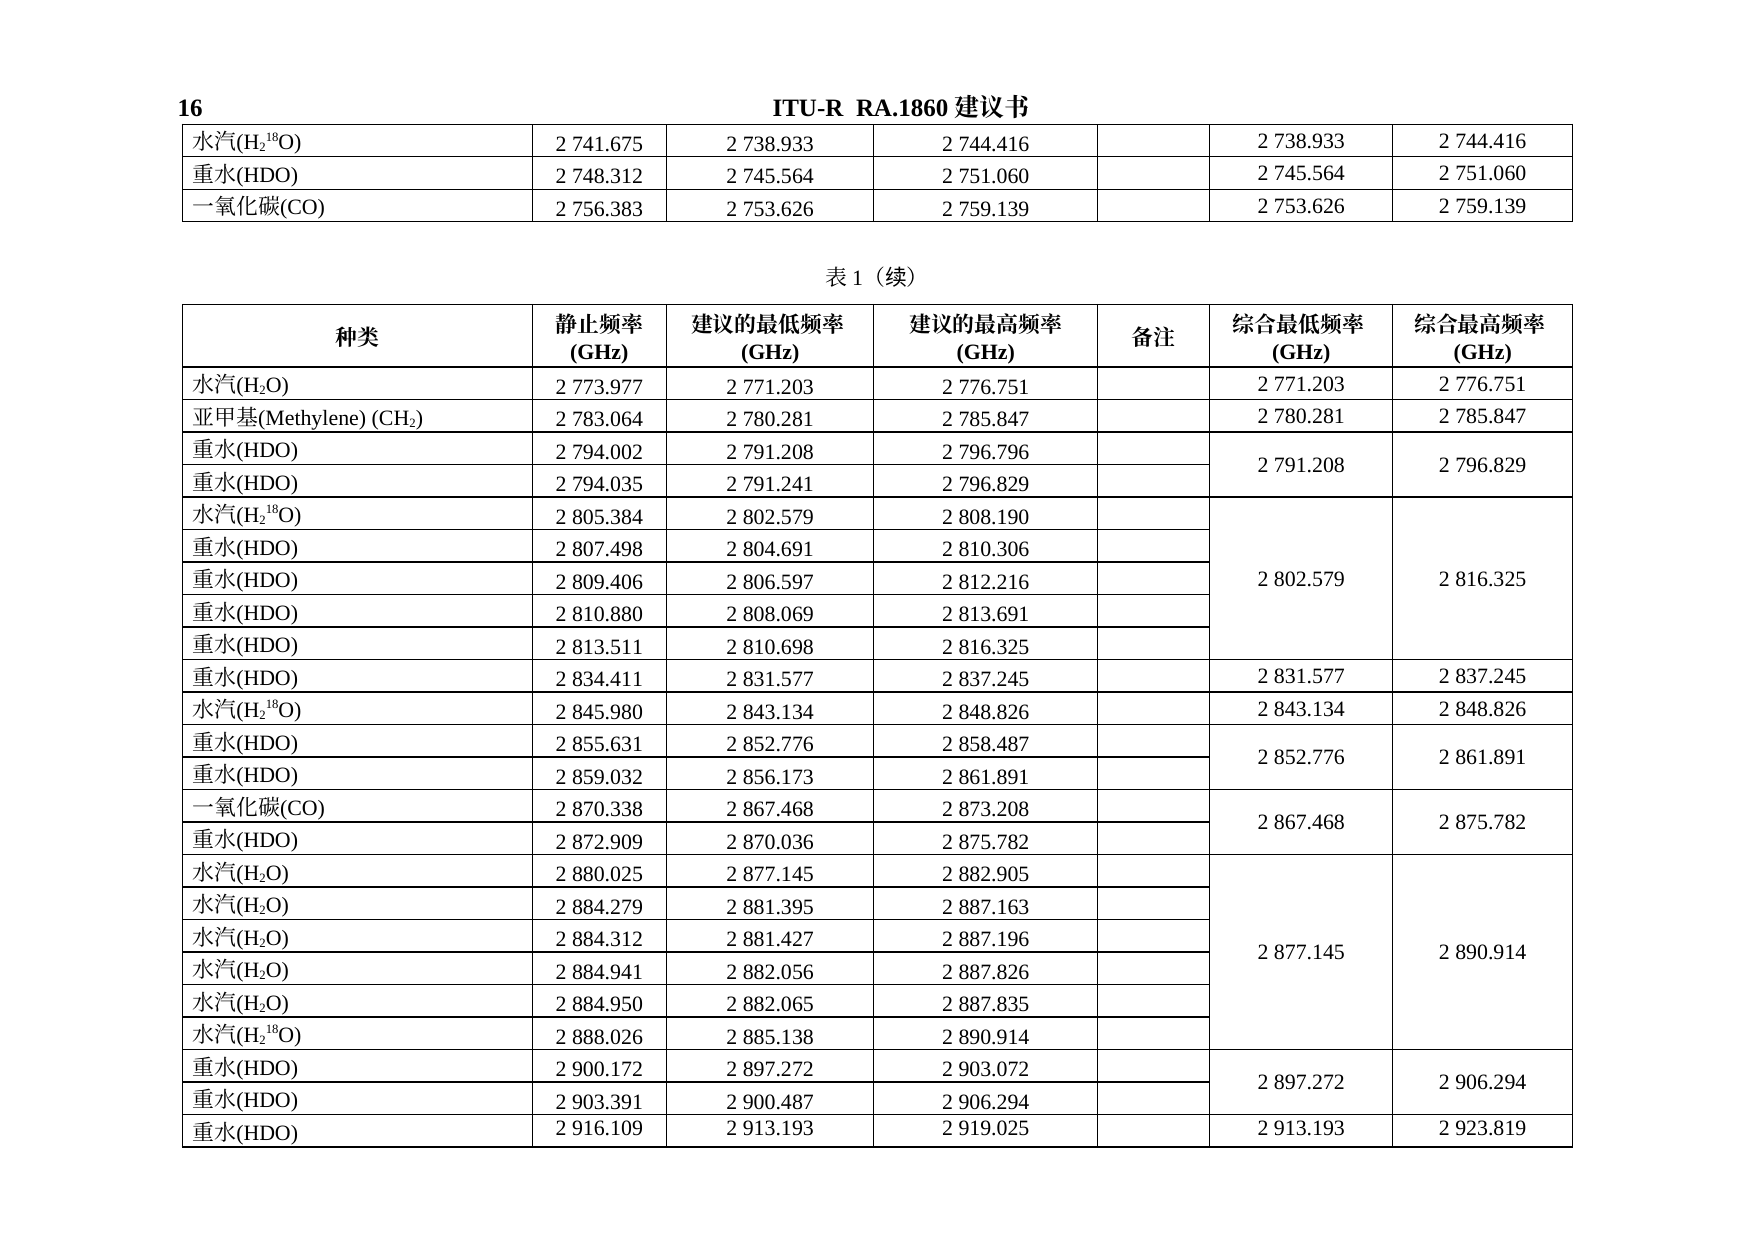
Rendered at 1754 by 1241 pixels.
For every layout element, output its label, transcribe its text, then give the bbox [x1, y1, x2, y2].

table_cell 2 848.826 [1393, 693, 1572, 724]
table_cell 一氧化碳(CO) [183, 790, 532, 821]
table_cell [1098, 823, 1209, 854]
table_cell 水汽(H2O) [183, 920, 532, 951]
table_cell 重水(HDO) [183, 1083, 532, 1114]
table_cell 水汽(H218O) [183, 1018, 532, 1049]
table_cell 2 759.139 [1393, 190, 1572, 221]
table_cell 2 802.579 [667, 498, 873, 529]
table_cell [1098, 125, 1209, 156]
table_cell 2 856.173 [667, 758, 873, 789]
table_cell [1098, 1050, 1209, 1081]
table_cell 2 875.782 [1393, 790, 1572, 854]
table_cell [1098, 465, 1209, 496]
table_cell 2 845.980 [533, 693, 666, 724]
table_cell 2 802.579 [1210, 498, 1392, 659]
table_cell 2 744.416 [1393, 125, 1572, 156]
table_cell 2 877.145 [1210, 855, 1392, 1049]
table_cell 一氧化碳(CO) [183, 190, 532, 221]
table_cell 2 859.032 [533, 758, 666, 789]
table_cell 2 903.391 [533, 1083, 666, 1114]
table_cell 2 837.245 [874, 660, 1097, 691]
table_cell 2 881.427 [667, 920, 873, 951]
table_cell 2 794.002 [533, 433, 666, 464]
table_cell [1098, 563, 1209, 594]
table_cell 水汽(H218O) [183, 693, 532, 724]
table_cell [1098, 888, 1209, 919]
table_cell 重水(HDO) [183, 660, 532, 691]
table_cell 2 872.909 [533, 823, 666, 854]
table_cell [1098, 758, 1209, 789]
table_cell 2 855.631 [533, 725, 666, 756]
table_cell 表1（续） [182, 222, 1572, 304]
table_cell 2 873.208 [874, 790, 1097, 821]
table_cell 2 881.395 [667, 888, 873, 919]
table_cell 2 812.216 [874, 563, 1097, 594]
table_cell 2 809.406 [533, 563, 666, 594]
table_cell 2 738.933 [1210, 125, 1392, 156]
table_cell 2 852.776 [1210, 725, 1392, 789]
table_cell [1098, 628, 1209, 659]
table_cell [1098, 433, 1209, 464]
table_cell 2 783.064 [533, 400, 666, 431]
table_cell 重水(HDO) [183, 758, 532, 789]
table_cell 2 882.065 [667, 985, 873, 1016]
table_cell 2 785.847 [874, 400, 1097, 431]
table_cell 2 843.134 [1210, 693, 1392, 724]
table_cell 2 741.675 [533, 125, 666, 156]
table_cell 2 882.056 [667, 953, 873, 984]
table_cell 2 804.691 [667, 530, 873, 561]
table_cell 重水(HDO) [183, 530, 532, 561]
table_cell 2 884.279 [533, 888, 666, 919]
table_cell 2 753.626 [1210, 190, 1392, 221]
table_cell 水汽(H218O) [183, 125, 532, 156]
table_cell 2 884.312 [533, 920, 666, 951]
table_cell 2 813.511 [533, 628, 666, 659]
table_cell 2 834.411 [533, 660, 666, 691]
table_cell 2 748.312 [533, 157, 666, 188]
table_cell 2 858.487 [874, 725, 1097, 756]
table_cell 2 773.977 [533, 368, 666, 399]
table_cell [1098, 1115, 1209, 1146]
table_cell 重水(HDO) [183, 563, 532, 594]
table_cell [1098, 1018, 1209, 1049]
table_cell 2 890.914 [1393, 855, 1572, 1049]
table_cell 2 796.829 [874, 465, 1097, 496]
table_cell 建议的最高频率 (GHz) [874, 305, 1097, 366]
table_cell [1098, 725, 1209, 756]
table_cell 2 897.272 [1210, 1050, 1392, 1114]
table_cell [1098, 530, 1209, 561]
table_cell 重水(HDO) [183, 465, 532, 496]
table_cell 2 810.698 [667, 628, 873, 659]
table_cell 2 816.325 [874, 628, 1097, 659]
table_cell [1098, 660, 1209, 691]
table_cell 2 831.577 [667, 660, 873, 691]
table_cell 重水(HDO) [183, 157, 532, 188]
table_cell 2 888.026 [533, 1018, 666, 1049]
table_cell 2 791.208 [667, 433, 873, 464]
table_cell 2 852.776 [667, 725, 873, 756]
table_cell 2 753.626 [667, 190, 873, 221]
table_cell 2 785.847 [1393, 400, 1572, 431]
table_cell 2 808.190 [874, 498, 1097, 529]
table_cell 2 780.281 [667, 400, 873, 431]
table_cell 重水(HDO) [183, 433, 532, 464]
table_cell 重水(HDO) [183, 725, 532, 756]
table_cell 2 913.193 [1210, 1115, 1392, 1146]
table_cell [1098, 920, 1209, 951]
table_cell 2 861.891 [1393, 725, 1572, 789]
table_cell 2 890.914 [874, 1018, 1097, 1049]
table_cell 水汽(H2O) [183, 855, 532, 886]
table_cell 2 751.060 [874, 157, 1097, 188]
table_cell 2 780.281 [1210, 400, 1392, 431]
table_cell 2 810.880 [533, 595, 666, 626]
table_cell 2 880.025 [533, 855, 666, 886]
table_cell 2 759.139 [874, 190, 1097, 221]
table_cell [1098, 1083, 1209, 1114]
table_cell 2 806.597 [667, 563, 873, 594]
table_cell 2 837.245 [1393, 660, 1572, 691]
table_cell 水汽(H218O) [183, 498, 532, 529]
table_cell 2 884.941 [533, 953, 666, 984]
table_cell 水汽(H2O) [183, 953, 532, 984]
table_cell [1098, 190, 1209, 221]
table_cell 2 875.782 [874, 823, 1097, 854]
table_cell 2 923.819 [1393, 1115, 1572, 1146]
table_cell 2 900.172 [533, 1050, 666, 1081]
table_cell 2 831.577 [1210, 660, 1392, 691]
table_cell 2 884.950 [533, 985, 666, 1016]
table_cell 2 848.826 [874, 693, 1097, 724]
table_cell 综合最高频率 (GHz) [1393, 305, 1572, 366]
table_cell [1098, 368, 1209, 399]
table_cell 水汽(H2O) [183, 985, 532, 1016]
table_cell 2 885.138 [667, 1018, 873, 1049]
table_cell [1098, 595, 1209, 626]
table_cell 2 771.203 [667, 368, 873, 399]
table_cell 2 771.203 [1210, 368, 1392, 399]
table_cell 2 745.564 [667, 157, 873, 188]
table_cell 备注 [1098, 305, 1209, 366]
table_cell 2 861.891 [874, 758, 1097, 789]
table_cell 2 870.338 [533, 790, 666, 821]
table_cell 亚甲基(Methylene) (CH2) [183, 400, 532, 431]
table_cell 2 900.487 [667, 1083, 873, 1114]
table_cell 2 744.416 [874, 125, 1097, 156]
table_cell 2 796.796 [874, 433, 1097, 464]
table_cell 2 867.468 [667, 790, 873, 821]
table_cell 静止频率 (GHz) [533, 305, 666, 366]
table_cell [1098, 693, 1209, 724]
table_cell 综合最低频率 (GHz) [1210, 305, 1392, 366]
table_cell [1098, 400, 1209, 431]
table_cell [1098, 498, 1209, 529]
table_cell 2 808.069 [667, 595, 873, 626]
table_cell 2 796.829 [1393, 433, 1572, 496]
table_cell 2 756.383 [533, 190, 666, 221]
table_cell [1098, 855, 1209, 886]
table_cell 2 843.134 [667, 693, 873, 724]
table_cell [1098, 790, 1209, 821]
table_cell 2 906.294 [874, 1083, 1097, 1114]
table_cell 2 887.196 [874, 920, 1097, 951]
table_cell [1098, 157, 1209, 188]
table_cell 重水(HDO) [183, 628, 532, 659]
table_cell 重水(HDO) [183, 1050, 532, 1081]
table_cell 重水(HDO) [183, 595, 532, 626]
table_cell 水汽(H2O) [183, 888, 532, 919]
table_cell 2 903.072 [874, 1050, 1097, 1081]
table_cell 2 805.384 [533, 498, 666, 529]
table_cell 2 919.025 [874, 1115, 1097, 1146]
table_cell 2 745.564 [1210, 157, 1392, 188]
table_cell 重水(HDO) [183, 823, 532, 854]
table_cell 2 887.826 [874, 953, 1097, 984]
table_cell 2 751.060 [1393, 157, 1572, 188]
table_cell [1098, 985, 1209, 1016]
table_cell 2 877.145 [667, 855, 873, 886]
table_cell 种类 [183, 305, 532, 366]
table_cell 2 813.691 [874, 595, 1097, 626]
table_cell 2 794.035 [533, 465, 666, 496]
table_cell 2 882.905 [874, 855, 1097, 886]
table_cell 水汽(H2O) [183, 368, 532, 399]
table_cell 2 897.272 [667, 1050, 873, 1081]
table_cell 2 810.306 [874, 530, 1097, 561]
table_cell 2 816.325 [1393, 498, 1572, 659]
table_cell 重水(HDO) [183, 1115, 532, 1146]
table_cell 2 738.933 [667, 125, 873, 156]
table_cell 2 906.294 [1393, 1050, 1572, 1114]
table_cell 2 916.109 [533, 1115, 666, 1146]
table_cell 2 776.751 [1393, 368, 1572, 399]
table_cell 2 870.036 [667, 823, 873, 854]
table_cell [1098, 953, 1209, 984]
table_cell 2 807.498 [533, 530, 666, 561]
table_cell 建议的最低频率 (GHz) [667, 305, 873, 366]
table_cell 2 776.751 [874, 368, 1097, 399]
table_cell 2 887.163 [874, 888, 1097, 919]
table_cell 2 791.208 [1210, 433, 1392, 496]
table_cell 2 791.241 [667, 465, 873, 496]
table_cell 2 867.468 [1210, 790, 1392, 854]
table_cell 2 887.835 [874, 985, 1097, 1016]
table_cell 2 913.193 [667, 1115, 873, 1146]
